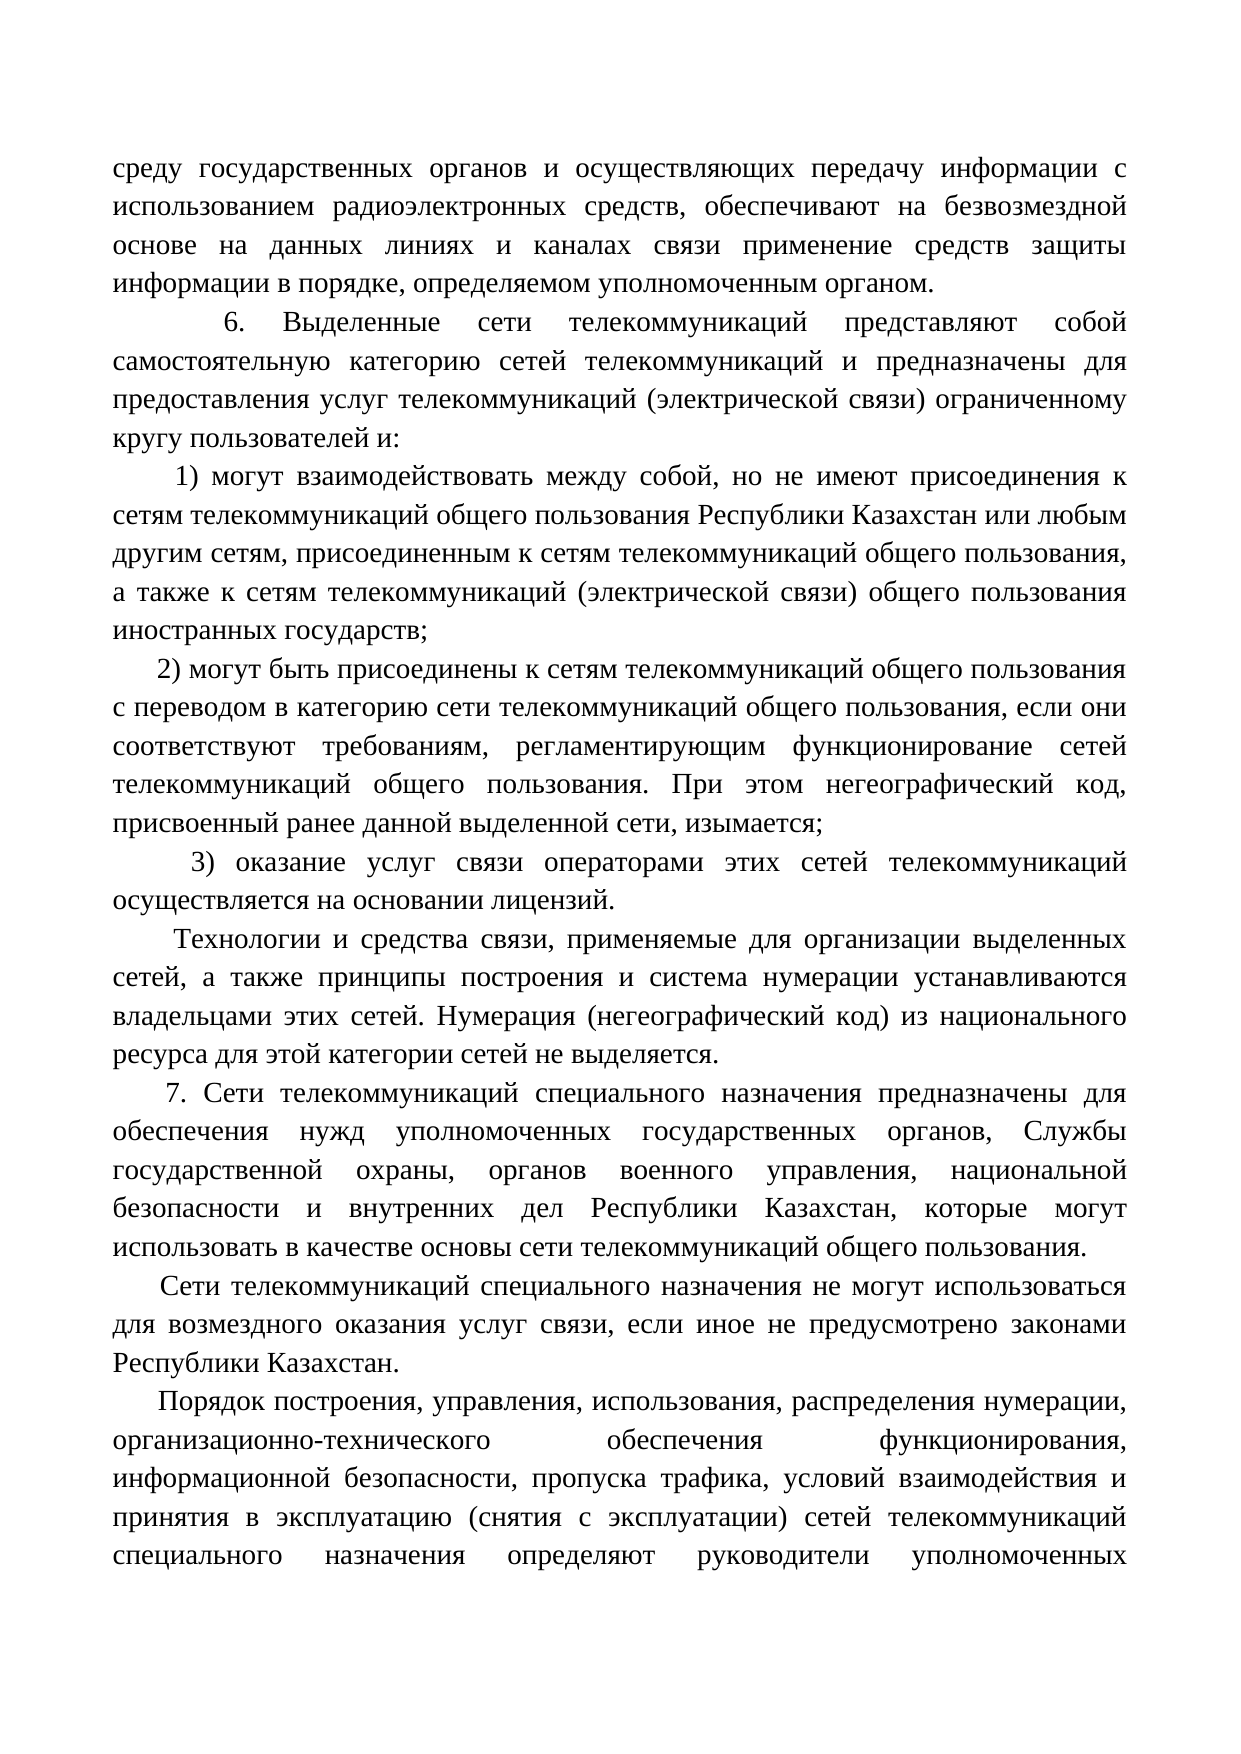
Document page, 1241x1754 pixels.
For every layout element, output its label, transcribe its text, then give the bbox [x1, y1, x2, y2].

text 3) оказание услуг связи операторами этих сетей телекоммуникаций осуществляется на основании лицензий. [112, 844, 1128, 916]
text 2) могут быть присоединены к сетям телекоммуникаций общего пользования с переводом в категорию сети телекоммуникаций общего пользования, если они соответствуют требованиям, регламентирующим функционирование сетей телекоммуникаций общего пользования. При этом негеографический код, присвоенный ранее данной выделенной сети, изымается; [112, 651, 1128, 839]
text 6. Выделенные сети телекоммуникаций представляют собой самостоятельную категорию сетей телекоммуникаций и предназначены для предоставления услуг телекоммуникаций (электрической связи) ограниченному кругу пользователей и: [112, 304, 1128, 453]
text 1) могут взаимодействовать между собой, но не имеют присоединения к сетям телекоммуникаций общего пользования Республики Казахстан или любым другим сетям, присоединенным к сетям телекоммуникаций общего пользования, а также к сетям телекоммуникаций (электрической связи) общего пользования иностранных государств; [112, 458, 1128, 646]
text Технологии и средства связи, применяемые для организации выделенных сетей, а также принципы построения и система нумерации устанавливаются владельцами этих сетей. Нумерация (негеографический код) из национального ресурса для этой категории сетей не выделяется. [112, 921, 1128, 1070]
text 7. Сети телекоммуникаций специального назначения предназначены для обеспечения нужд уполномоченных государственных органов, Службы государственной охраны, органов военного управления, национальной безопасности и внутренних дел Республики Казахстан, которые могут использовать в качестве основы сети телекоммуникаций общего пользования. [112, 1075, 1128, 1263]
text Сети телекоммуникаций специального назначения не могут использоваться для возмездного оказания услуг связи, если иное не предусмотрено законами Республики Казахстан. [112, 1268, 1128, 1378]
